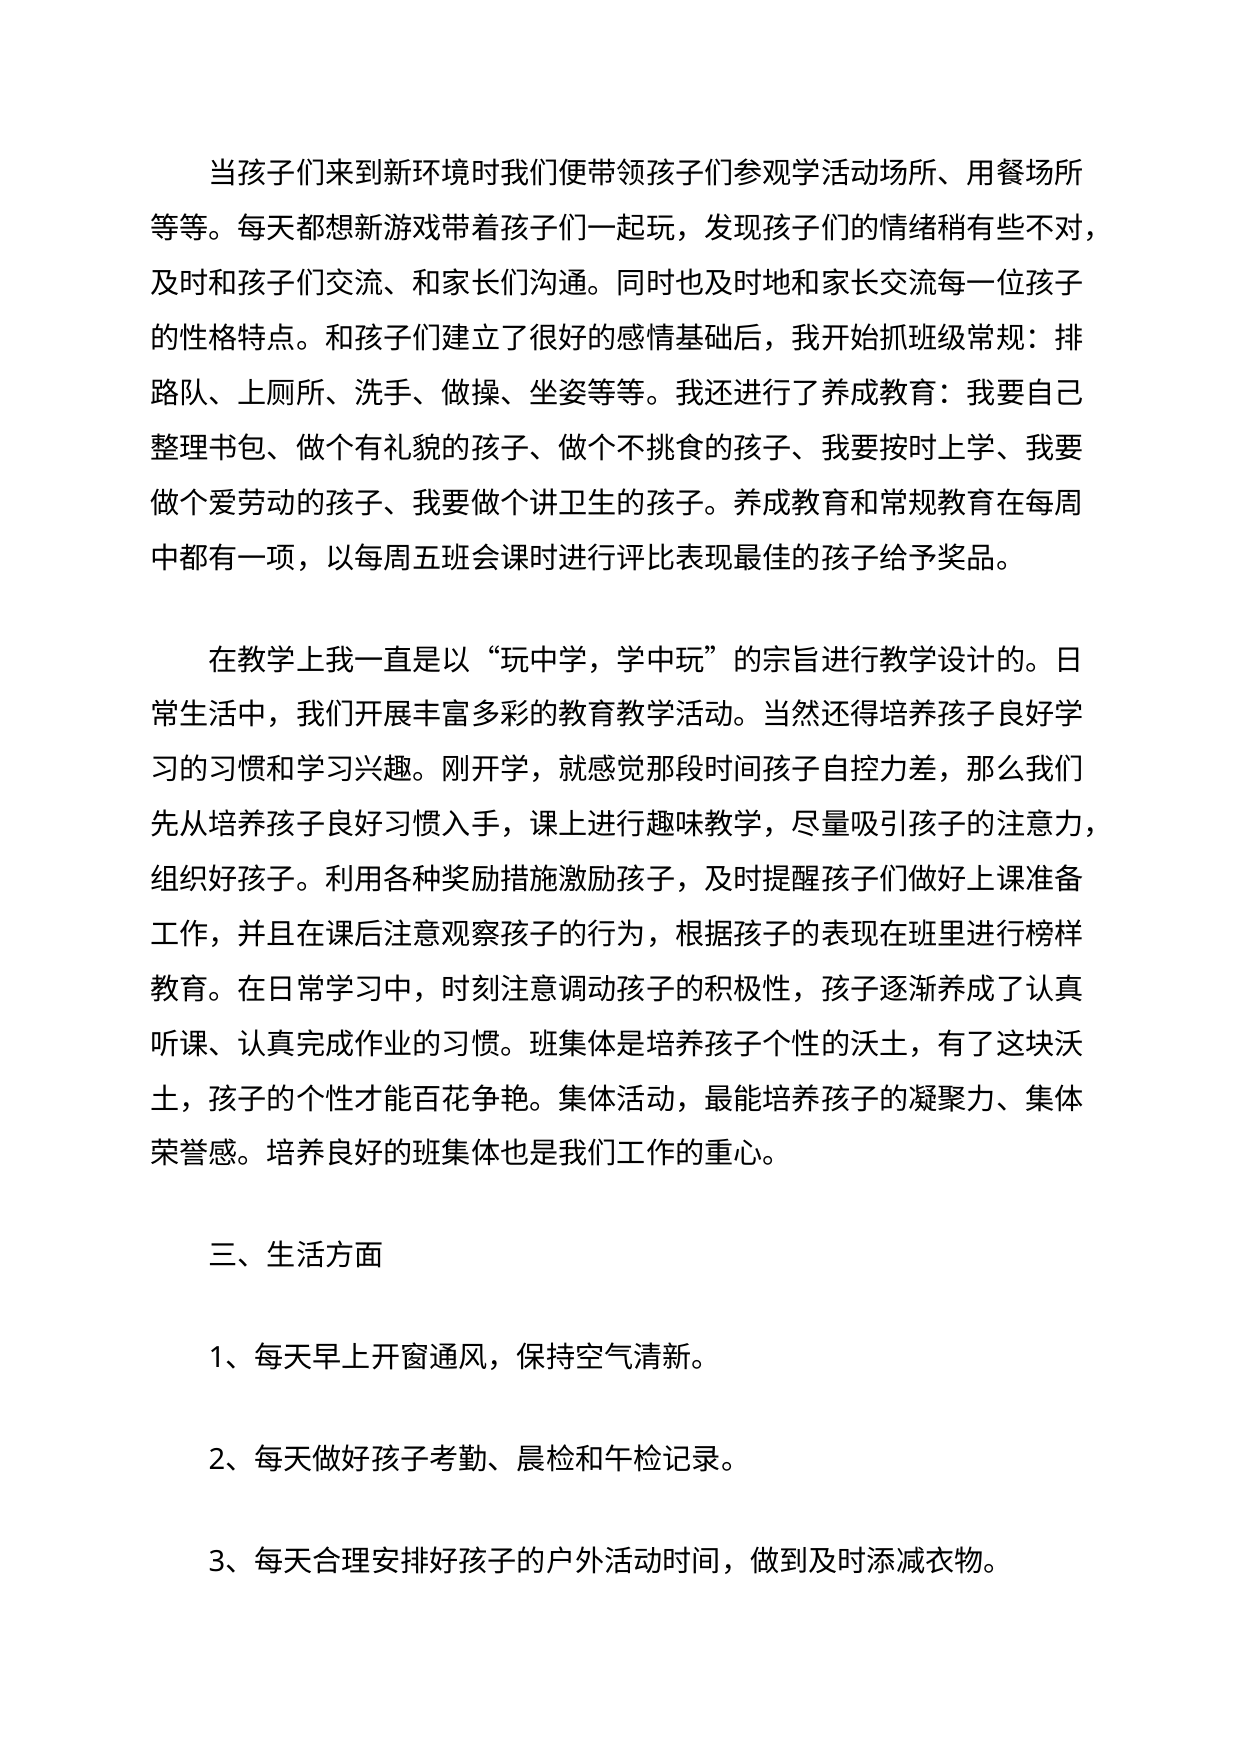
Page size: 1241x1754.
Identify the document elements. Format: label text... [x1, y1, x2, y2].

text 3、每天合理安排好孩子的户外活动时间，做到及时添减衣物。 [150, 1538, 1090, 1580]
text 三、生活方面 [150, 1232, 1090, 1274]
text 当孩子们来到新环境时我们便带领孩子们参观学活动场所、用餐场所等等。每天都想新游戏带着孩子们一起玩，发现孩子们的情绪稍有些不对，及时和孩子们交流、和家长们沟通。同时也及时地和家长交流每一位孩子的性格特点。和孩子们建立了很好的感情基础后，我开始抓班级常规：排路队、上厕所、洗手、做操、坐姿等等。我还进行了养成教育：我要自己整理书包、做个有礼貌的孩子、做个不挑食的孩子、我要按时上学、我要做个爱劳动的孩子、我要做个讲卫生的孩子。养成教育和常规教育在每周中都有一项，以每周五班会课时进行评比表现最佳的孩子给予奖品。 [150, 150, 1090, 577]
text 1、每天早上开窗通风，保持空气清新。 [150, 1334, 1090, 1376]
text 2、每天做好孩子考勤、晨检和午检记录。 [150, 1436, 1090, 1478]
text 在教学上我一直是以“玩中学，学中玩”的宗旨进行教学设计的。日常生活中，我们开展丰富多彩的教育教学活动。当然还得培养孩子良好学习的习惯和学习兴趣。刚开学，就感觉那段时间孩子自控力差，那么我们先从培养孩子良好习惯入手，课上进行趣味教学，尽量吸引孩子的注意力，组织好孩子。利用各种奖励措施激励孩子，及时提醒孩子们做好上课准备工作，并且在课后注意观察孩子的行为，根据孩子的表现在班里进行榜样教育。在日常学习中，时刻注意调动孩子的积极性，孩子逐渐养成了认真听课、认真完成作业的习惯。班集体是培养孩子个性的沃土，有了这块沃土，孩子的个性才能百花争艳。集体活动，最能培养孩子的凝聚力、集体荣誉感。培养良好的班集体也是我们工作的重心。 [150, 636, 1090, 1172]
